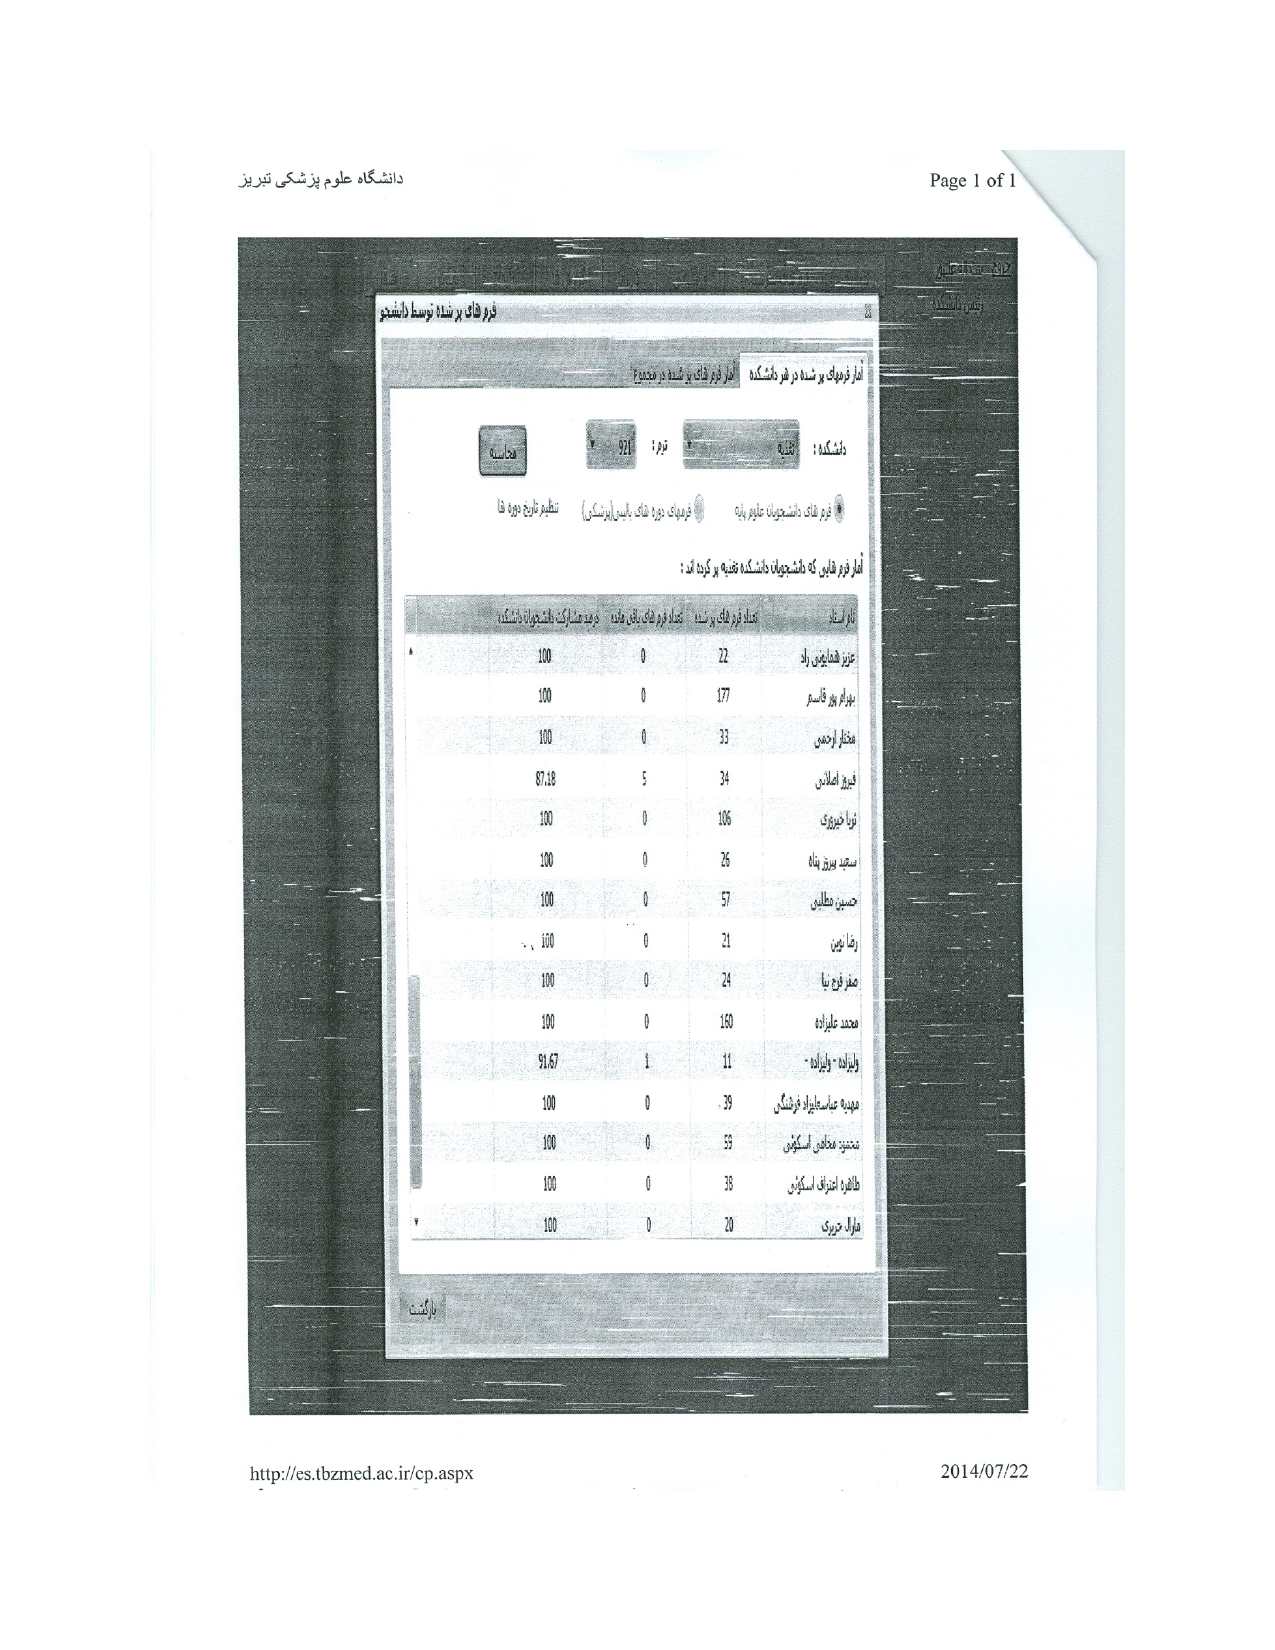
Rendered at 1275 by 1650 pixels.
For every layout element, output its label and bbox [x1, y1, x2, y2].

picture [150, 150, 1125, 1491]
